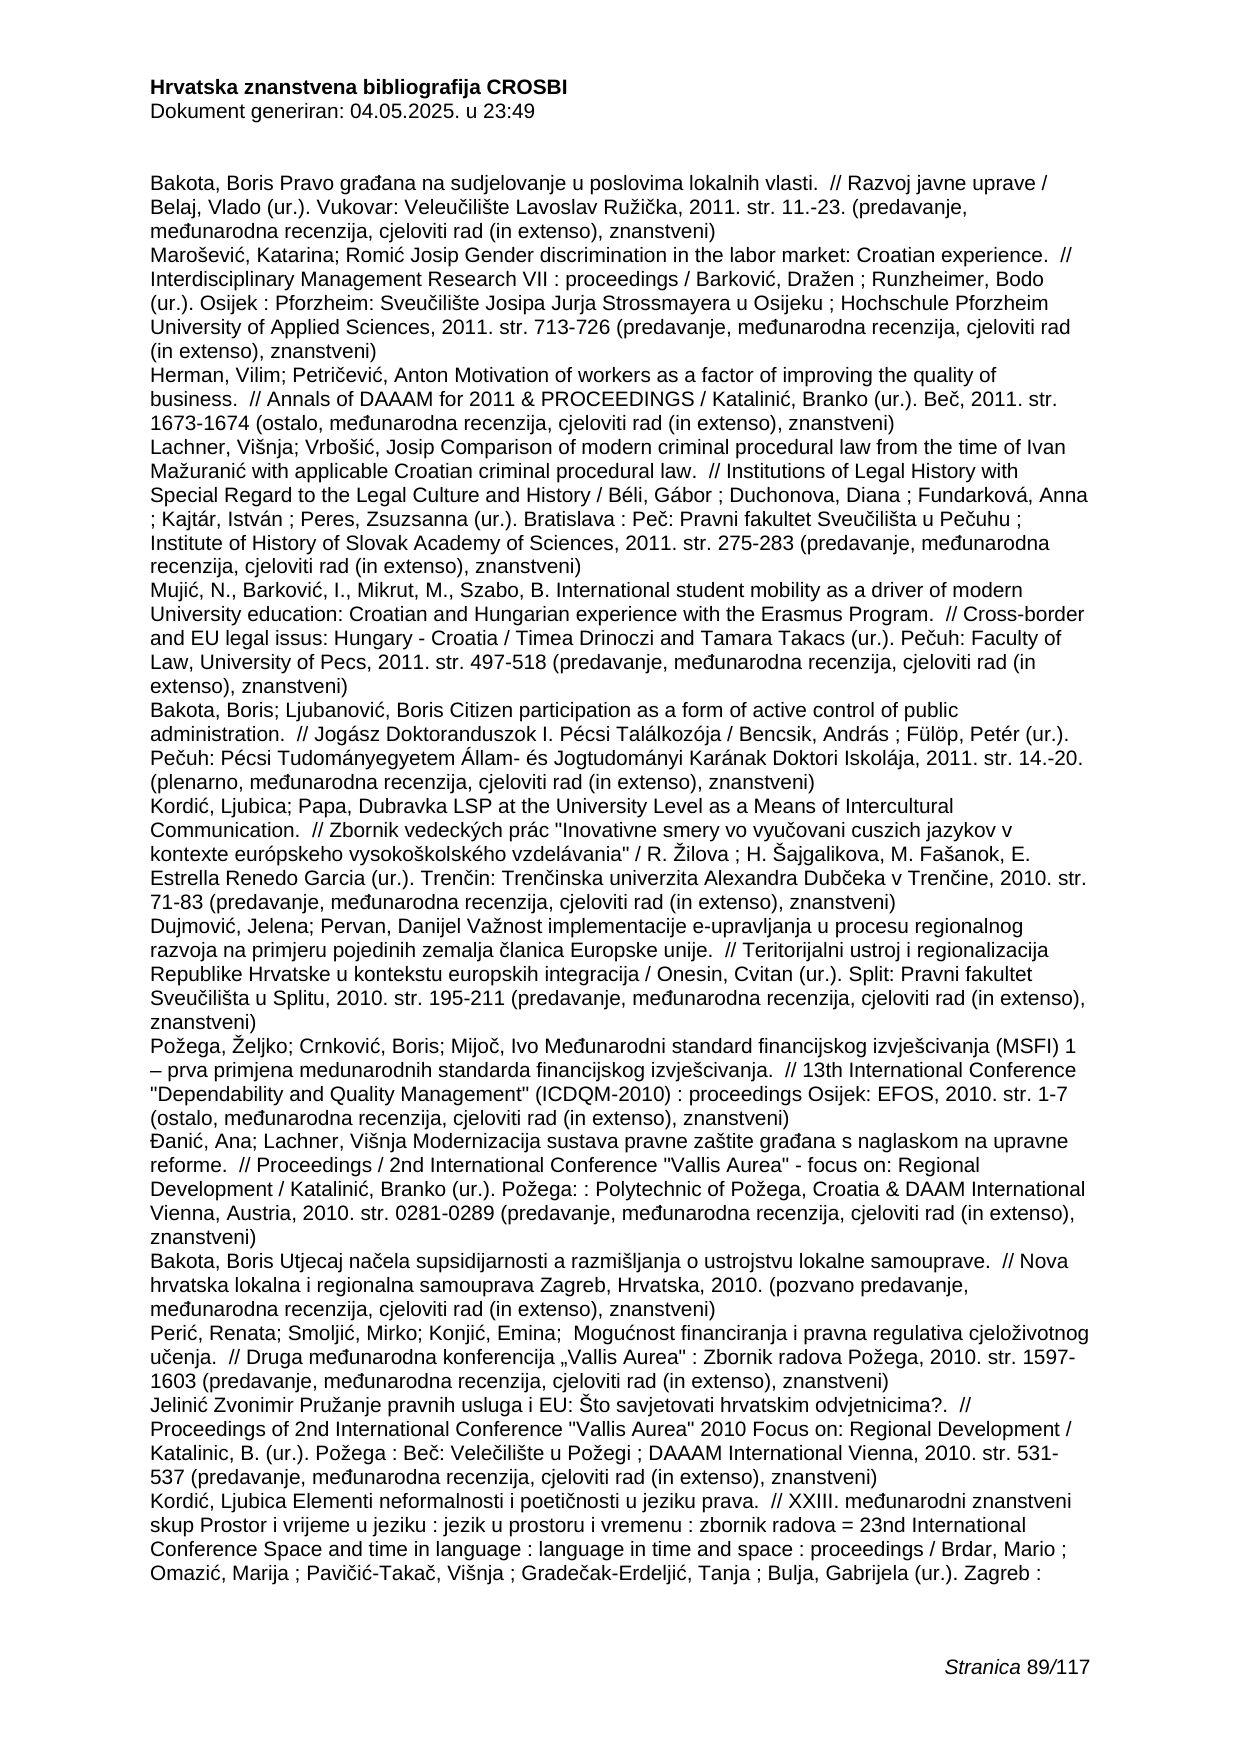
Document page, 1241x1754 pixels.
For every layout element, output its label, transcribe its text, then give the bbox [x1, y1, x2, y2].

text Đanić, Ana; Lachner, Višnja [150, 1129, 1090, 1249]
text Bakota, Boris [150, 171, 1090, 243]
text Bakota, Boris [150, 1249, 1090, 1321]
text Mujić, N., Barković, I., Mikrut, M., Szabo, B. [150, 578, 1090, 698]
text Perić, Renata; Smoljić, Mirko; Konjić, Emina; [150, 1321, 1090, 1393]
text Herman, Vilim; Petričević, Anton [150, 363, 1090, 434]
text Lachner, Višnja; Vrbošić, Josip [150, 434, 1090, 578]
text Jelinić Zvonimir [150, 1393, 1090, 1489]
text Marošević, Katarina; Romić Josip [150, 243, 1090, 363]
text Kordić, Ljubica [150, 1489, 1090, 1584]
text Bakota, Boris; Ljubanović, Boris [150, 698, 1090, 794]
text Dujmović, Jelena; Pervan, Danijel [150, 914, 1090, 1033]
text Kordić, Ljubica; Papa, Dubravka [150, 794, 1090, 914]
text Požega, Željko; Crnković, Boris; Mijoč, Ivo [150, 1033, 1090, 1129]
